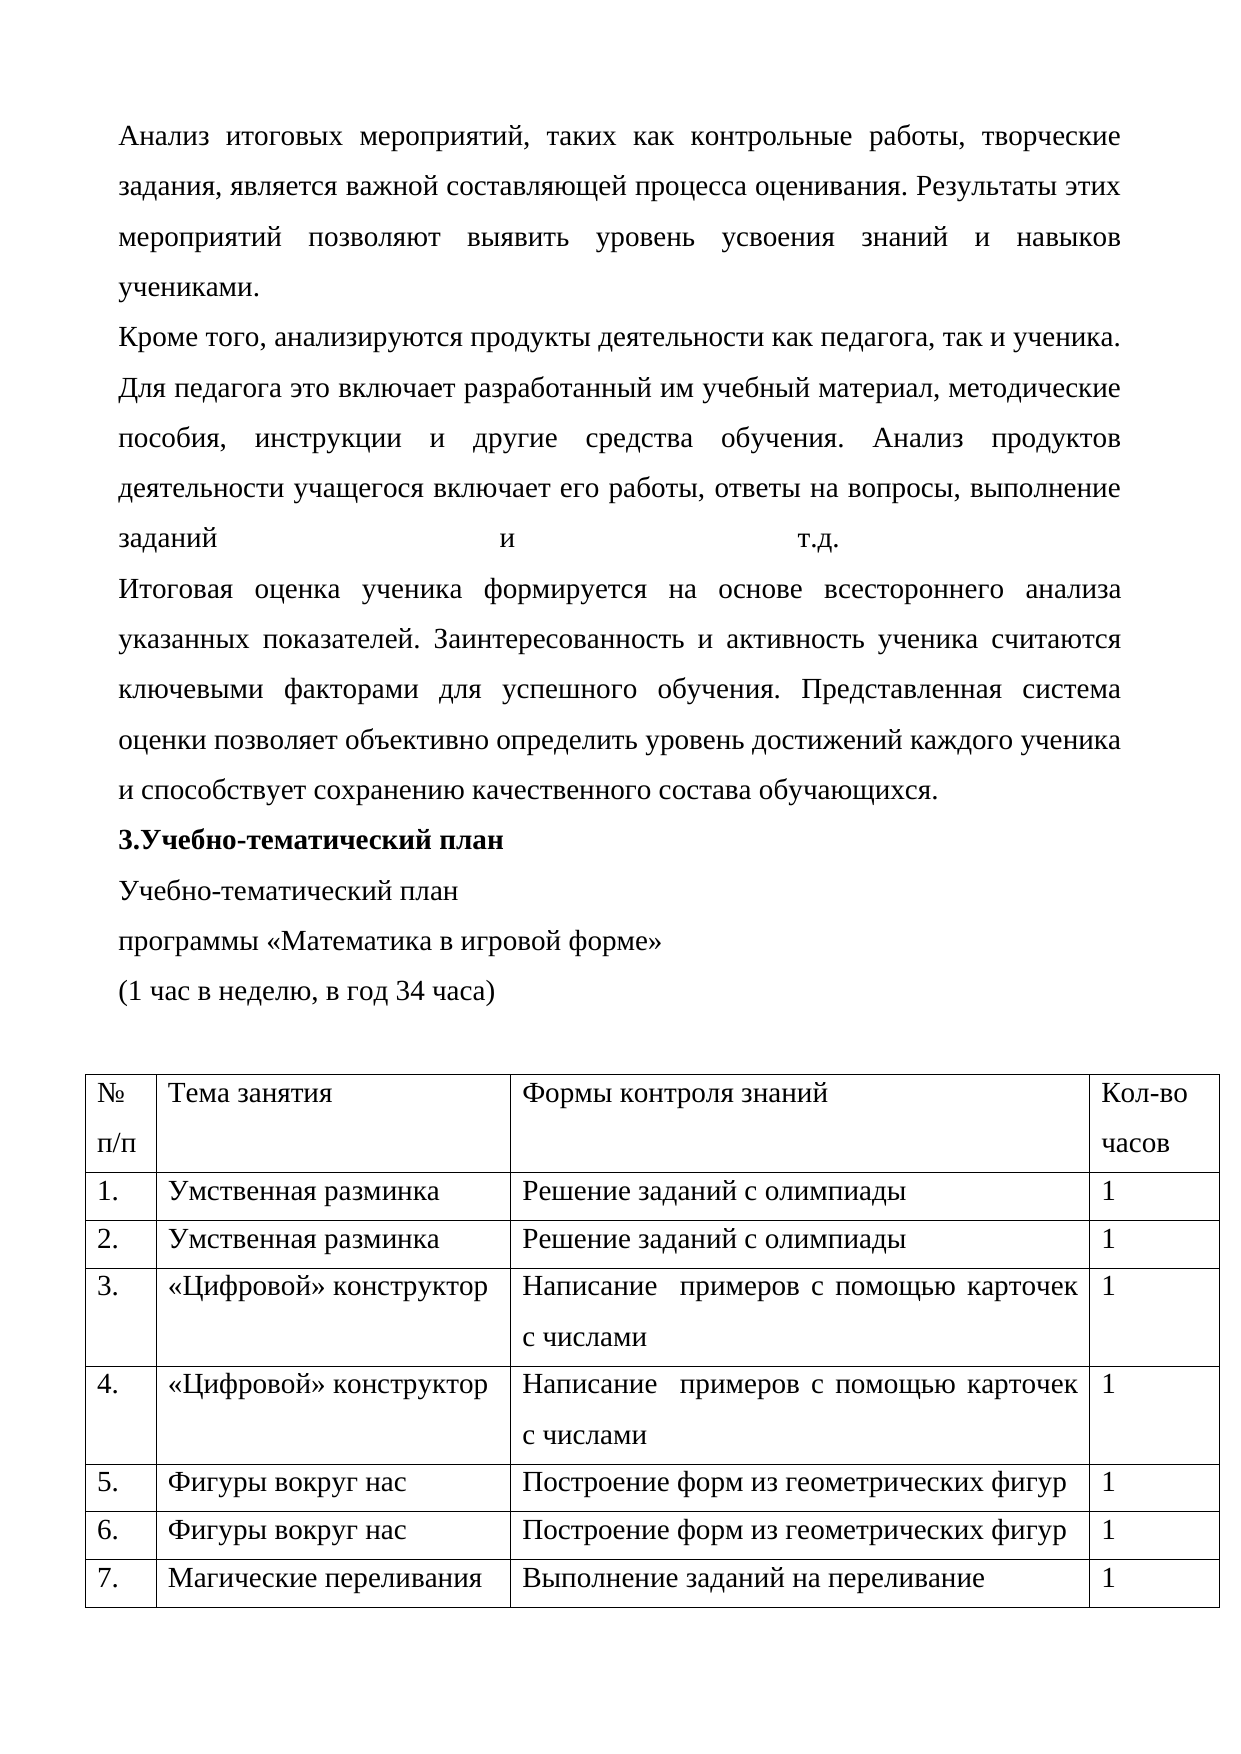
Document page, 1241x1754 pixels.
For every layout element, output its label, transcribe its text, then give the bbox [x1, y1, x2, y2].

table_cell 1 [1090, 1221, 1219, 1267]
table_cell Умственная разминка [157, 1221, 510, 1267]
table_header Формы контроля знаний [511, 1075, 1089, 1172]
table_cell Написание примеров с помощью карточек с числами [511, 1367, 1089, 1463]
table_cell 1 [1090, 1560, 1219, 1607]
table_cell 1 [1090, 1173, 1219, 1220]
table_cell Решение заданий с олимпиады [511, 1221, 1089, 1267]
text программы «Математика в игровой форме» [118, 923, 1122, 957]
table_header Кол-во часов [1090, 1075, 1219, 1172]
text (1 час в неделю, в год 34 часа) [118, 973, 1122, 1007]
table_cell 3. [86, 1269, 156, 1366]
text Учебно-тематический план [118, 873, 1122, 906]
table_cell Решение заданий с олимпиады [511, 1173, 1089, 1220]
text 3.Учебно-тематический план [118, 822, 1122, 856]
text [118, 118, 1122, 806]
table_cell Фигуры вокруг нас [157, 1465, 510, 1511]
table_cell 1. [86, 1173, 156, 1220]
table_cell Построение форм из геометрических фигур [511, 1465, 1089, 1511]
table_cell 7. [86, 1560, 156, 1607]
table_header Тема занятия [157, 1075, 510, 1172]
table_cell 1 [1090, 1465, 1219, 1511]
table_cell 1 [1090, 1269, 1219, 1366]
table_cell 6. [86, 1512, 156, 1559]
table_cell Фигуры вокруг нас [157, 1512, 510, 1559]
table_cell «Цифровой» конструктор [157, 1269, 510, 1366]
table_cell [511, 1560, 1089, 1607]
table_cell Написание примеров с помощью карточек с числами [511, 1269, 1089, 1366]
table_cell Построение форм из геометрических фигур [511, 1512, 1089, 1559]
table_cell 1 [1090, 1512, 1219, 1559]
table_cell Умственная разминка [157, 1173, 510, 1220]
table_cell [157, 1560, 510, 1607]
table_cell 5. [86, 1465, 156, 1511]
table_cell 1 [1090, 1367, 1219, 1463]
table_cell «Цифровой» конструктор [157, 1367, 510, 1463]
table_cell 2. [86, 1221, 156, 1267]
table_cell 4. [86, 1367, 156, 1463]
table_header № п/п [86, 1075, 156, 1172]
